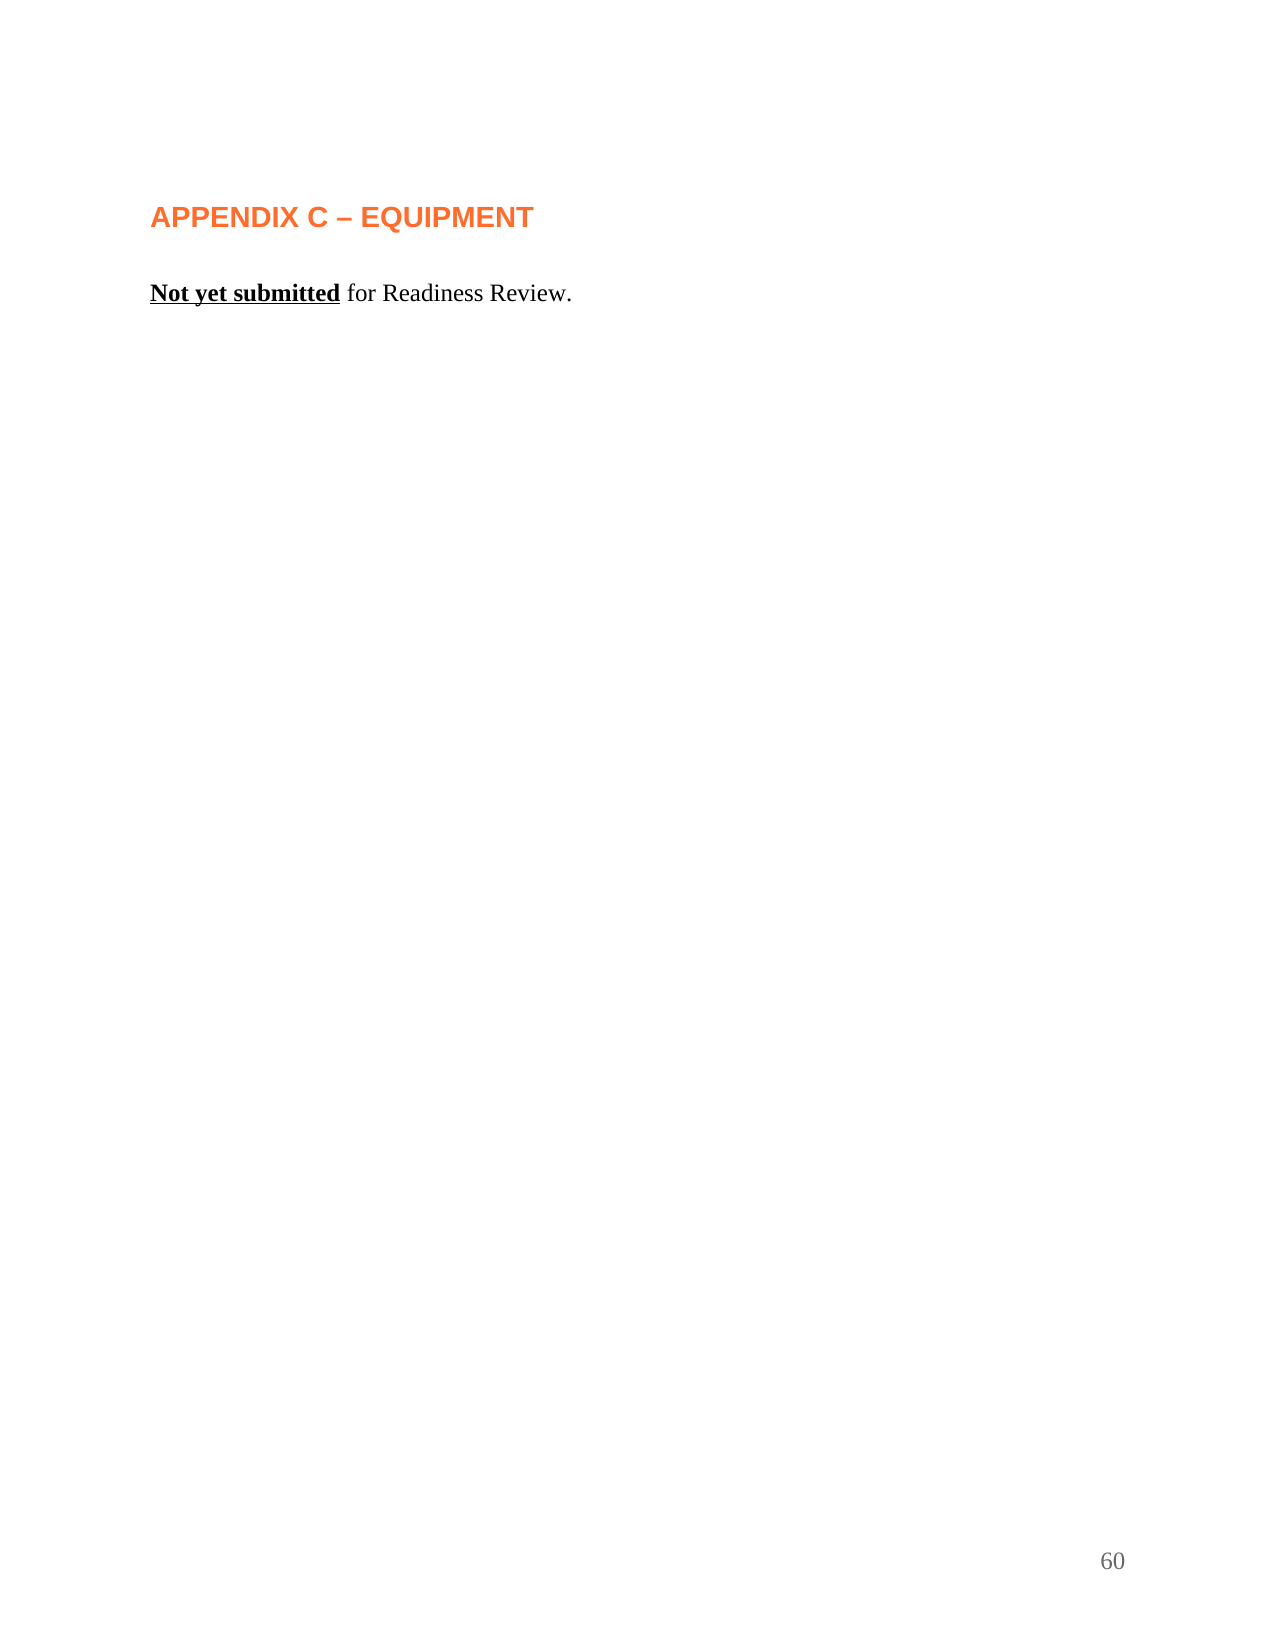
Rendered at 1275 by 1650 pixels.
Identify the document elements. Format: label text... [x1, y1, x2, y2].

text Not yet submitted for Readiness Review. [150, 278, 1125, 307]
subtitle Appendix C – Equipment [150, 200, 1125, 233]
